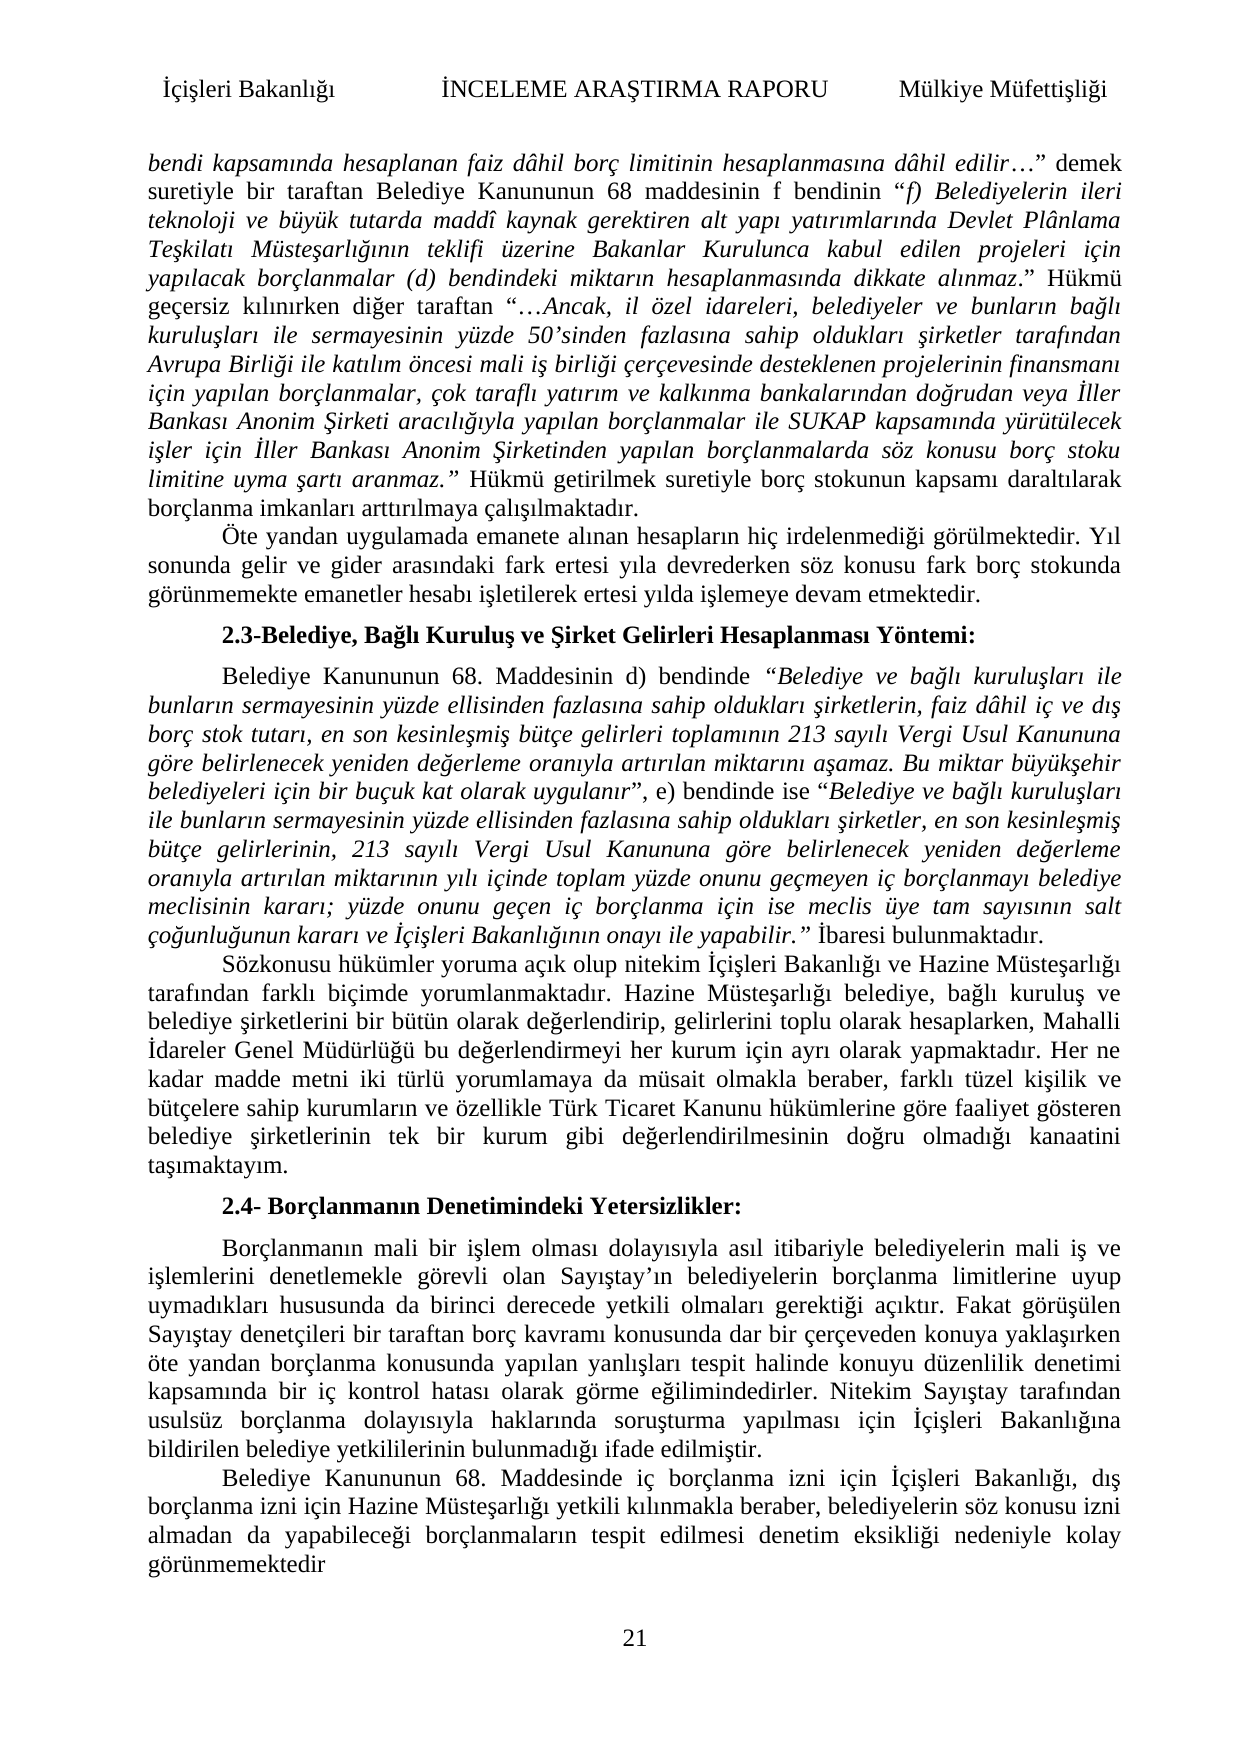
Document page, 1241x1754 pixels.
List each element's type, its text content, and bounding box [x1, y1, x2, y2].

text Öte yandan uygulamada emanete alınan hesapların hiç irdelenmediği görülmektedir. Yıl sonunda gelir ve gider arasındaki fark ertesi yıla devrederken söz konusu fark borç stokunda görünmemekte emanetler hesabı işletilerek ertesi yılda işlemeye devam etmektedir. [148, 521, 1122, 608]
text 2.4- Borçlanmanın Denetimindeki Yetersizlikler: [148, 1191, 1122, 1220]
text Sözkonusu hükümler yoruma açık olup nitekim İçişleri Bakanlığı ve Hazine Müsteşarlığı tarafından farklı biçimde yorumlanmaktadır. Hazine Müsteşarlığı belediye, bağlı kuruluş ve belediye şirketlerini bir bütün olarak değerlendirip, gelirlerini toplu olarak hesaplarken, Mahalli İdareler Genel Müdürlüğü bu değerlendirmeyi her kurum için ayrı olarak yapmaktadır. Her ne kadar madde metni iki türlü yorumlamaya da müsait olmakla beraber, farklı tüzel kişilik ve bütçelere sahip kurumların ve özellikle Türk Ticaret Kanunu hükümlerine göre faaliyet gösteren belediye şirketlerinin tek bir kurum gibi değerlendirilmesinin doğru olmadığı kanaatini taşımaktayım. [148, 949, 1122, 1179]
text Borçlanmanın mali bir işlem olması dolayısıyla asıl itibariyle belediyelerin mali iş ve işlemlerini denetlemekle görevli olan Sayıştay’ın belediyelerin borçlanma limitlerine uyup uymadıkları hususunda da birinci derecede yetkili olmaları gerektiği açıktır. Fakat görüşülen Sayıştay denetçileri bir taraftan borç kavramı konusunda dar bir çerçeveden konuya yaklaşırken öte yandan borçlanma konusunda yapılan yanlışları tespit halinde konuyu düzenlilik denetimi kapsamında bir iç kontrol hatası olarak görme eğilimindedirler. Nitekim Sayıştay tarafından usulsüz borçlanma dolayısıyla haklarında soruşturma yapılması için İçişleri Bakanlığına bildirilen belediye yetkililerinin bulunmadığı ifade edilmiştir. [148, 1233, 1122, 1463]
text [148, 148, 1122, 521]
text Belediye Kanununun 68. Maddesinin d) bendinde “Belediye ve bağlı kuruluşları ile bunların sermayesinin yüzde ellisinden fazlasına sahip oldukları şirketlerin, faiz dâhil iç ve dış borç stok tutarı, en son kesinleşmiş bütçe gelirleri toplamının 213 sayılı Vergi Usul Kanununa göre belirlenecek yeniden değerleme oranıyla artırılan miktarını aşamaz. Bu miktar büyükşehir belediyeleri için bir buçuk kat olarak uygulanır”, e) bendinde ise “Belediye ve bağlı kuruluşları ile bunların sermayesinin yüzde ellisinden fazlasına sahip oldukları şirketler, en son kesinleşmiş bütçe gelirlerinin, 213 sayılı Vergi Usul Kanununa göre belirlenecek yeniden değerleme oranıyla artırılan miktarının yılı içinde toplam yüzde onunu geçmeyen iç borçlanmayı belediye meclisinin kararı; yüzde onunu geçen iç borçlanma için ise meclis üye tam sayısının salt çoğunluğunun kararı ve İçişleri Bakanlığının onayı ile yapabilir.” İbaresi bulunmaktadır. [148, 661, 1122, 949]
text 2.3-Belediye, Bağlı Kuruluş ve Şirket Gelirleri Hesaplanması Yöntemi: [148, 620, 1122, 649]
text Belediye Kanununun 68. Maddesinde iç borçlanma izni için İçişleri Bakanlığı, dış borçlanma izni için Hazine Müsteşarlığı yetkili kılınmakla beraber, belediyelerin söz konusu izni almadan da yapabileceği borçlanmaların tespit edilmesi denetim eksikliği nedeniyle kolay görünmemektedir [148, 1463, 1122, 1578]
